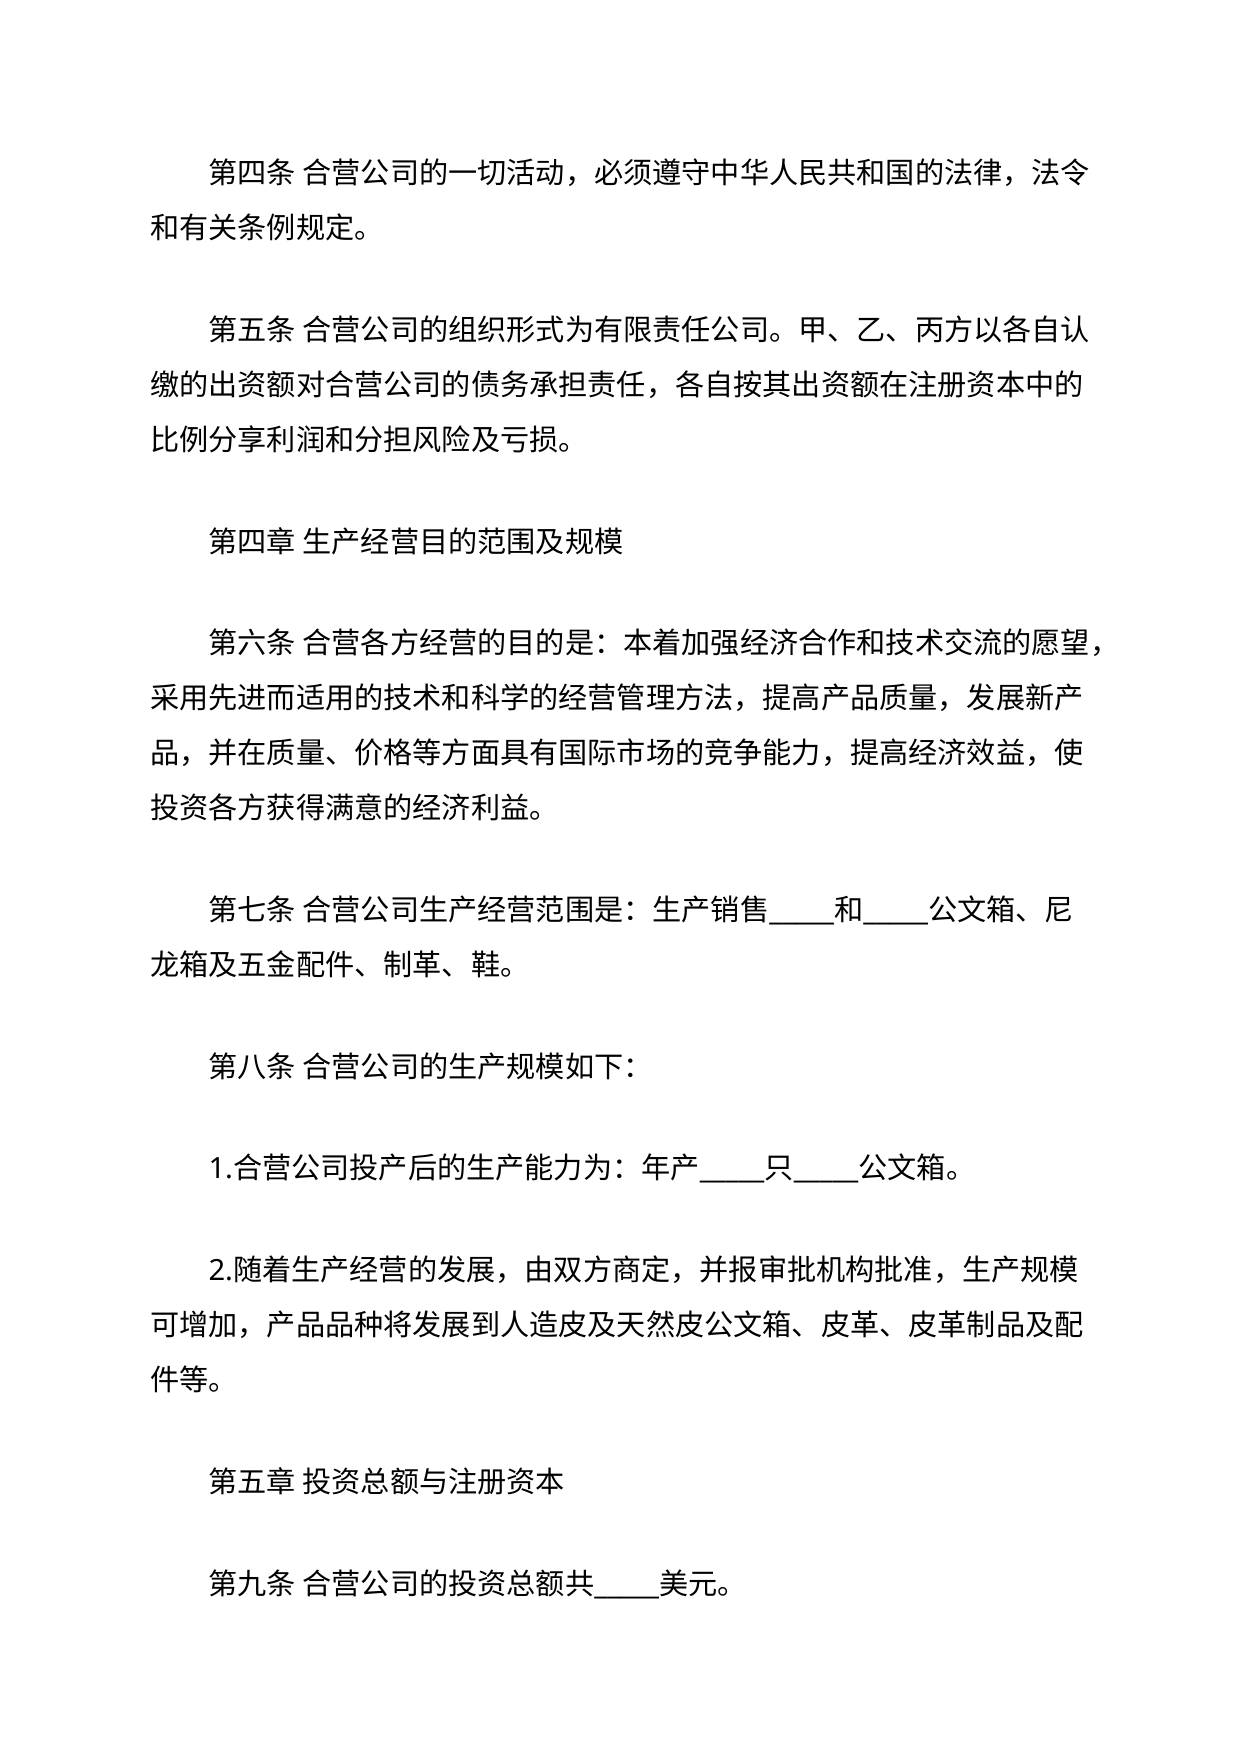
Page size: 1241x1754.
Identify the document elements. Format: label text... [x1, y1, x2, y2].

text 第六条 合营各方经营的目的是：本着加强经济合作和技术交流的愿望，采用先进而适用的技术和科学的经营管理方法，提高产品质量，发展新产品，并在质量、价格等方面具有国际市场的竞争能力，提高经济效益，使投资各方获得满意的经济利益。 [150, 620, 1090, 827]
text 第四条 合营公司的一切活动，必须遵守中华人民共和国的法律，法令和有关条例规定。 [150, 150, 1090, 247]
text 第四章 生产经营目的范围及规模 [150, 518, 1090, 561]
text 第九条 合营公司的投资总额共_____美元。 [150, 1560, 1090, 1603]
text 第七条 合营公司生产经营范围是：生产销售_____和_____公文箱、尼龙箱及五金配件、制革、鞋。 [150, 886, 1090, 984]
text 1.合营公司投产后的生产能力为：年产_____只_____公文箱。 [150, 1145, 1090, 1187]
text 第五章 投资总额与注册资本 [150, 1459, 1090, 1501]
text 第八条 合营公司的生产规模如下： [150, 1043, 1090, 1086]
text 2.随着生产经营的发展，由双方商定，并报审批机构批准，生产规模可增加，产品品种将发展到人造皮及天然皮公文箱、皮革、皮革制品及配件等。 [150, 1247, 1090, 1399]
text 第五条 合营公司的组织形式为有限责任公司。甲、乙、丙方以各自认缴的出资额对合营公司的债务承担责任，各自按其出资额在注册资本中的比例分享利润和分担风险及亏损。 [150, 307, 1090, 459]
